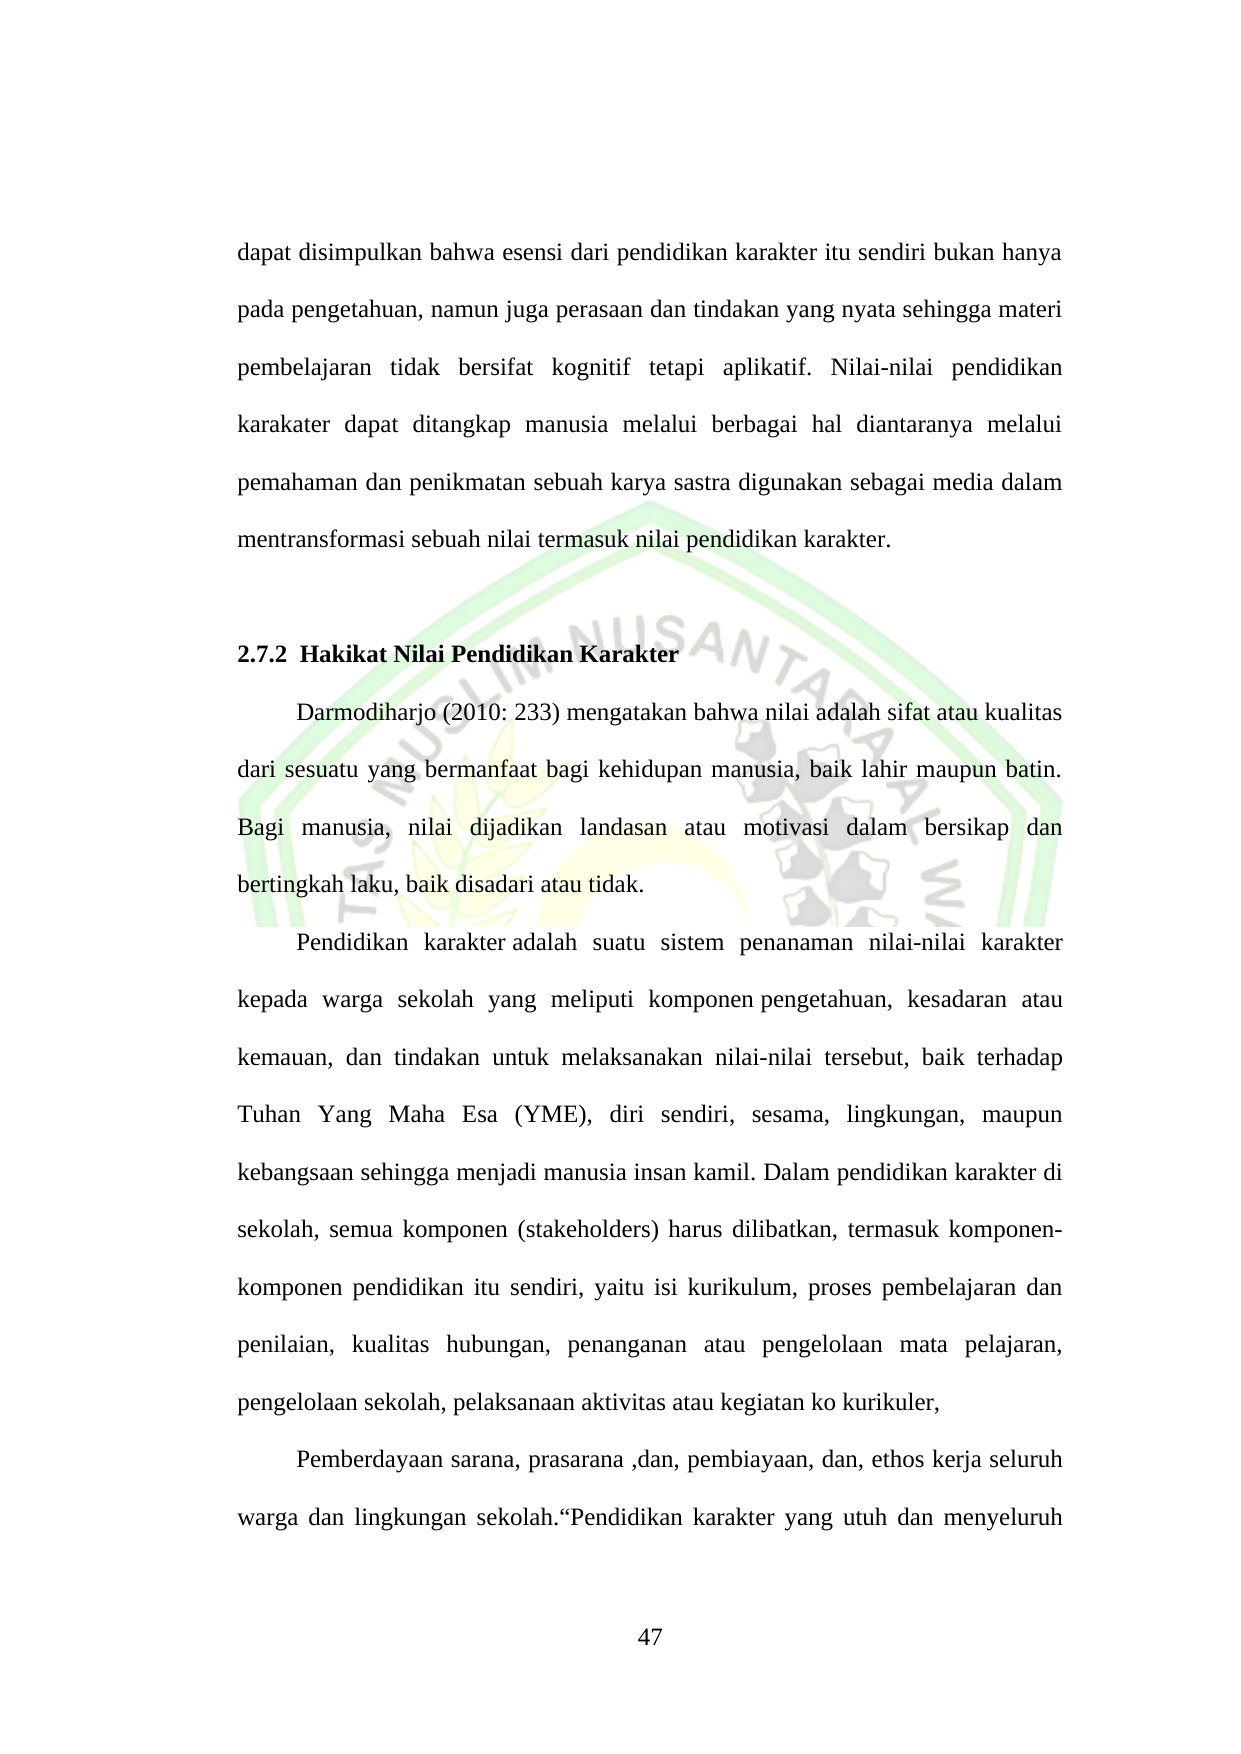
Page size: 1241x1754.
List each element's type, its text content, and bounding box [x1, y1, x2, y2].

text Pendidikan karakter adalah suatu sistem penanaman nilai-nilai karakter kepada warga sekolah yang meliputi komponen pengetahuan, kesadaran atau kemauan, dan tindakan untuk melaksanakan nilai-nilai tersebut, baik terhadap Tuhan Yang Maha Esa (YME), diri sendiri, sesama, lingkungan, maupun kebangsaan sehingga menjadi manusia insan kamil. Dalam pendidikan karakter di sekolah, semua komponen (stakeholders) harus dilibatkan, termasuk komponen-komponen pendidikan itu sendiri, yaitu isi kurikulum, proses pembelajaran dan penilaian, kualitas hubungan, penanganan atau pengelolaan mata pelajaran, pengelolaan sekolah, pelaksanaan aktivitas atau kegiatan ko kurikuler, [237, 927, 1063, 1416]
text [237, 1444, 1063, 1531]
text 2.7.2 Hakikat Nilai Pendidikan Karakter [237, 639, 1063, 668]
text Darmodiharjo (2010: 233) mengatakan bahwa nilai adalah sifat atau kualitas dari sesuatu yang bermanfaat bagi kehidupan manusia, baik lahir maupun batin. Bagi manusia, nilai dijadikan landasan atau motivasi dalam bersikap dan bertingkah laku, baik disadari atau tidak. [237, 697, 1063, 898]
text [237, 237, 1063, 553]
